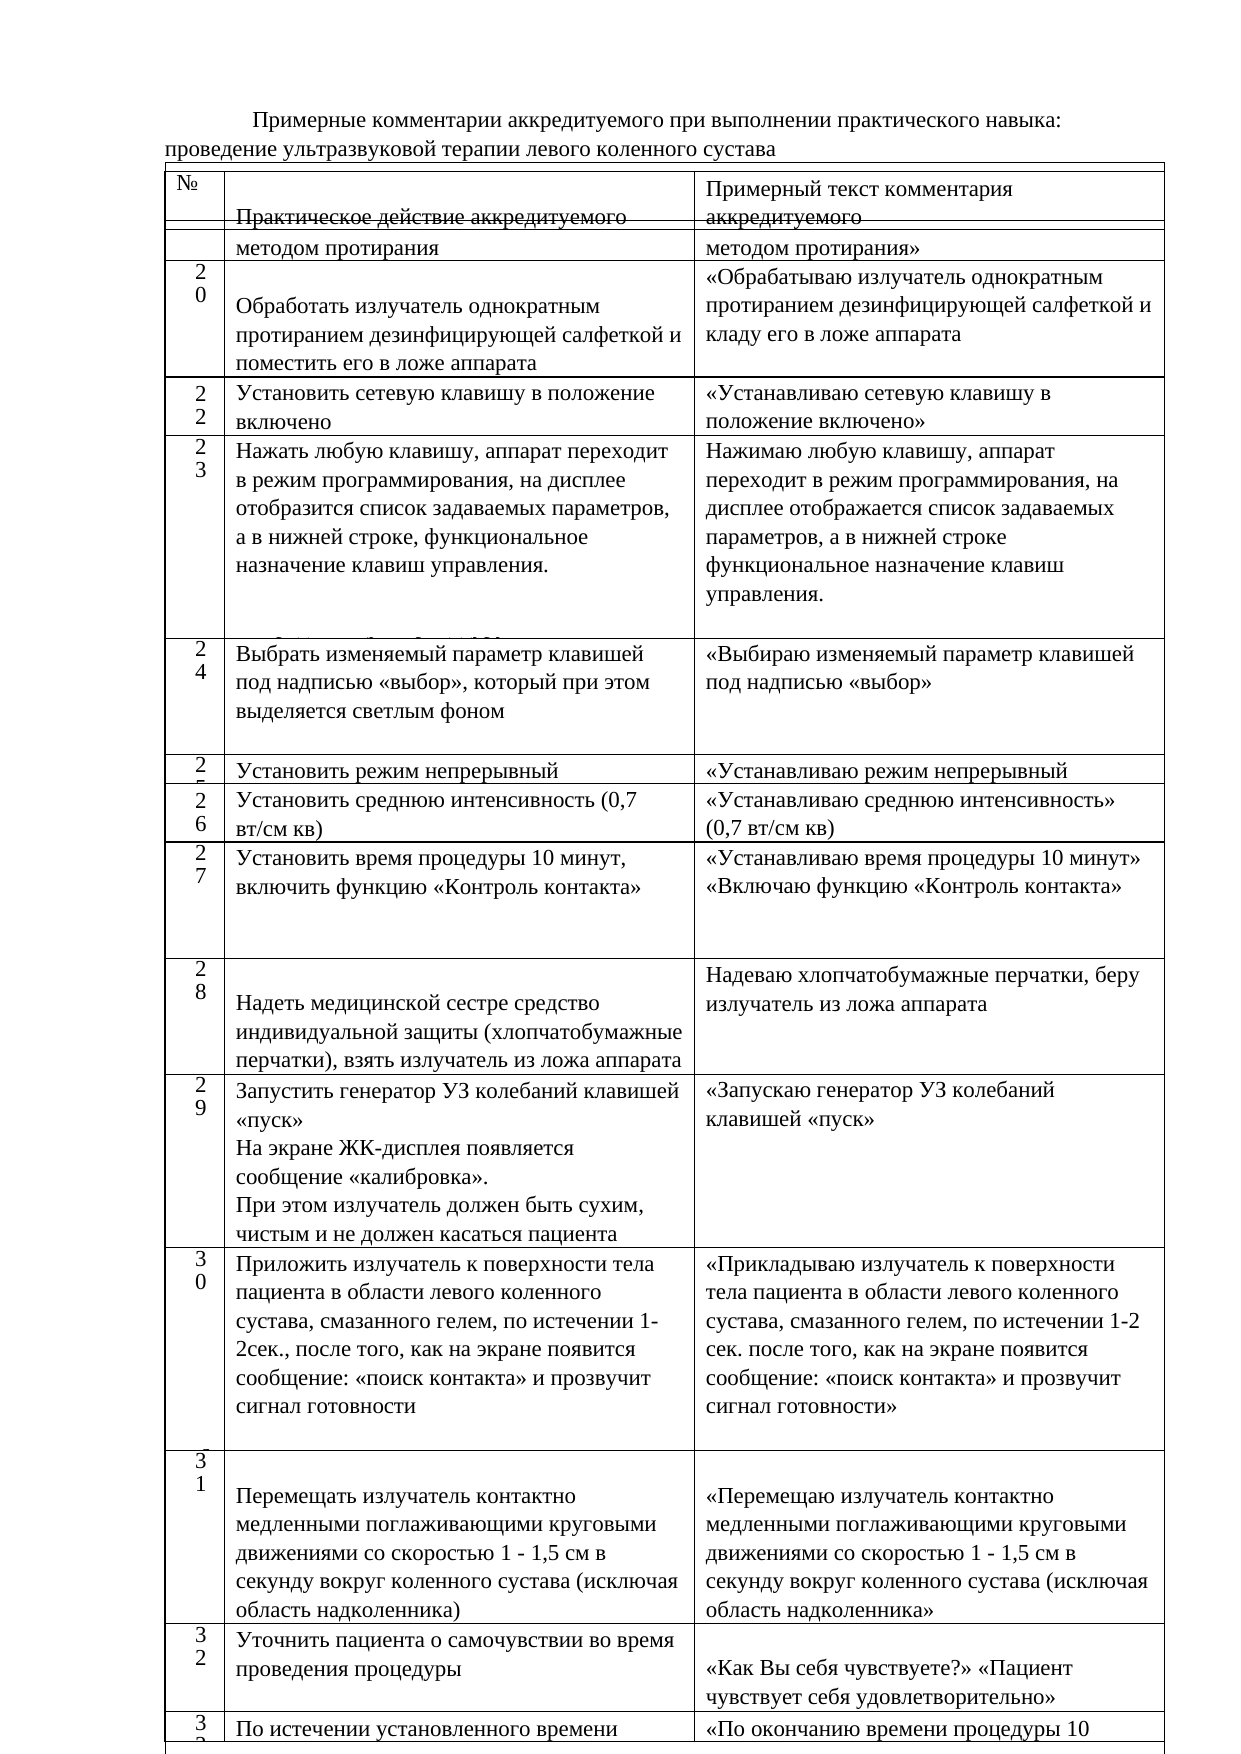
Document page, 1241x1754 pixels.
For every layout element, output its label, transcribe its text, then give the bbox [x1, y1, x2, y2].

table_cell «Прикладываю излучатель к поверхности тела пациента в области левого коленного сустава, смазанного гелем, по истечении 1-2 сек. после того, как на экране появится сообщение: «поиск контакта» и прозвучит сигнал готовности» [695, 1248, 1164, 1449]
table_cell 32 [166, 1624, 224, 1711]
table_cell 26 [166, 784, 224, 841]
table_header методом протирания [225, 230, 694, 260]
table_cell Надеваю хлопчатобумажные перчатки, беру излучатель из ложа аппарата [695, 959, 1164, 1073]
table_header методом протирания» [695, 230, 1164, 260]
table_cell «Обрабатываю излучатель однократным протиранием дезинфицирующей салфеткой и кладу его в ложе аппарата [695, 261, 1164, 376]
table_cell «Устанавливаю режим непрерывный [695, 755, 1164, 783]
table_cell «Перемещаю излучатель контактно медленными поглаживающими круговыми движениями со скоростью 1 - 1,5 см в секунду вокруг коленного сустава (исключая область надколенника» [695, 1451, 1164, 1623]
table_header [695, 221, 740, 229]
table_cell 31 [166, 1451, 224, 1623]
table_cell Приложить излучатель к поверхности тела пациента в области левого коленного сустава, смазанного гелем, по истечении 1-2сек., после того, как на экране появится сообщение: «поиск контакта» и прозвучит сигнал готовности [225, 1248, 694, 1449]
table_cell «Запускаю генератор УЗ колебаний клавишей «пуск» [695, 1075, 1164, 1247]
table_cell По истечении установленного времени [225, 1712, 694, 1741]
table_cell 27 [166, 843, 224, 957]
table_cell Выбрать изменяемый параметр клавишей под надписью «выбор», который при этом выделяется светлым фоном [225, 639, 694, 753]
table_cell Установить режим непрерывный [225, 755, 694, 783]
table_cell 22 [166, 378, 224, 435]
table_cell 30 [166, 1248, 224, 1449]
table_header [166, 230, 224, 260]
table_cell «Устанавливаю среднюю интенсивность» (0,7 вт/см кв) [695, 784, 1164, 841]
table_cell Надеть медицинской сестре средство индивидуальной защиты (хлопчатобумажные перчатки), взять излучатель из ложа аппарата [225, 959, 694, 1073]
table_cell 23 [166, 436, 224, 637]
table_cell Установить время процедуры 10 минут, включить функцию «Контроль контакта» [225, 843, 694, 957]
table_cell 24 [166, 639, 224, 753]
table_cell 29 [166, 1075, 224, 1247]
table_header Практическое действие аккредитуемого [225, 172, 694, 220]
table_cell «По окончанию времени процедуры 10 [695, 1712, 1164, 1741]
text Примерные комментарии аккредитуемого при выполнении практического навыка: проведение ультразвуковой терапии левого коленного сустава [164, 104, 1108, 162]
table_cell «Как Вы себя чувствуете?» «Пациент чувствует себя удовлетворительно» [695, 1624, 1164, 1711]
table_cell Нажать любую клавишу, аппарат переходит в режим программирования, на дисплее отобразится список задаваемых параметров, а в нижней строке, функциональное назначение клавиш управления. [225, 436, 694, 637]
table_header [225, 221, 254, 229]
table_header № [166, 172, 224, 220]
table_cell «Устанавливаю сетевую клавишу в положение включено» [695, 378, 1164, 435]
table_cell Перемещать излучатель контактно медленными поглаживающими круговыми движениями со скоростью 1 - 1,5 см в секунду вокруг коленного сустава (исключая область надколенника) [225, 1451, 694, 1623]
table_cell Установить среднюю интенсивность (0,7 вт/см кв) [225, 784, 694, 841]
table_cell Обработать излучатель однократным протиранием дезинфицирующей салфеткой и поместить его в ложе аппарата [225, 261, 694, 376]
table_cell Уточнить пациента о самочувствии во время проведения процедуры [225, 1624, 694, 1711]
table_cell Запустить генератор УЗ колебаний клавишей «пуск» На экране ЖК-дисплея появляется сообщение «калибровка». При этом излучатель должен быть сухим, чистым и не должен касаться пациента [225, 1075, 694, 1247]
table_cell «Устанавливаю время процедуры 10 минут» «Включаю функцию «Контроль контакта» [695, 843, 1164, 957]
table_cell 33 [166, 1712, 224, 1741]
table_cell 25 [166, 755, 224, 783]
table_header Примерный текст комментария аккредитуемого [695, 172, 1164, 220]
table_cell Установить сетевую клавишу в положение включено [225, 378, 694, 435]
table_cell Нажимаю любую клавишу, аппарат переходит в режим программирования, на дисплее отображается список задаваемых параметров, а в нижней строке функциональное назначение клавиш управления. [695, 436, 1164, 637]
table_cell 28 [166, 959, 224, 1073]
table_cell «Выбираю изменяемый параметр клавишей под надписью «выбор» [695, 639, 1164, 753]
table_cell 20 [166, 261, 224, 376]
